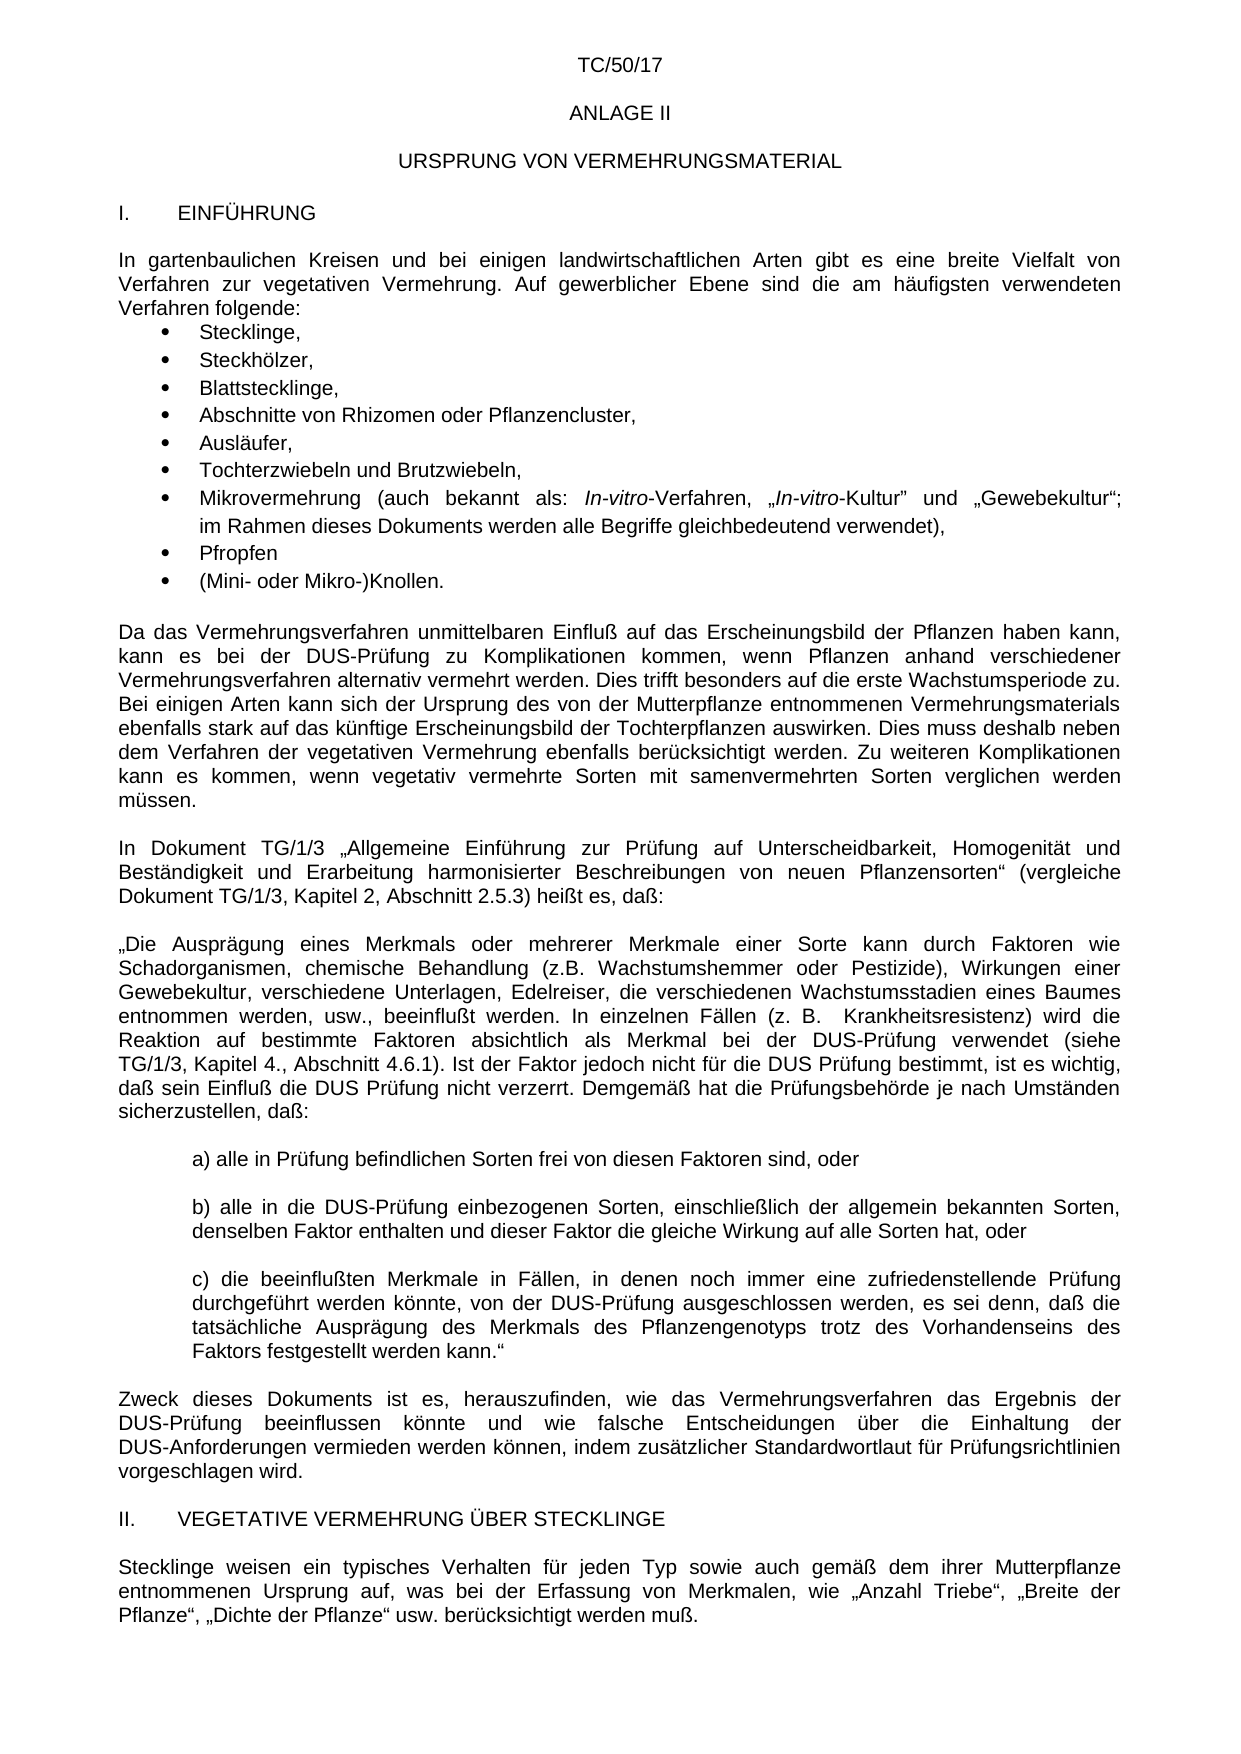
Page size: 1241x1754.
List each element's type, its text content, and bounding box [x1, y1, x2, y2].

list Stecklinge, [162, 320, 1122, 344]
text Stecklinge weisen ein typisches Verhalten für jeden Typ sowie auch gemäß dem ihrer Mutterpflanze entnommenen Ursprung auf, was bei der Erfassung von Merkmalen, wie „Anzahl Triebe“, „Breite der Pflanze“, „Dichte der Pflanze“ usw. berücksichtigt werden muß. [118, 1554, 1122, 1626]
text I. EINFÜHRUNG [118, 200, 1122, 224]
list Blattstecklinge, [162, 375, 1122, 399]
text URSPRUNG VON VERMEHRUNGSMATERIAL [118, 149, 1122, 173]
text Zweck dieses Dokuments ist es, herauszufinden, wie das Vermehrungsverfahren das Ergebnis der DUS-Prüfung beeinflussen könnte und wie falsche Entscheidungen über die Einhaltung der DUS-Anforderungen vermieden werden können, indem zusätzlicher Standardwortlaut für Prüfungsrichtlinien vorgeschlagen wird. [118, 1387, 1122, 1483]
list Pfropfen [162, 541, 1122, 565]
list Steckhölzer, [162, 348, 1122, 372]
list Abschnitte von Rhizomen oder Pflanzencluster, [162, 403, 1122, 427]
text In Dokument TG/1/3 „Allgemeine Einführung zur Prüfung auf Unterscheidbarkeit, Homogenität und Beständigkeit und Erarbeitung harmonisierter Beschreibungen von neuen Pflanzensorten“ (vergleiche Dokument TG/1/3, Kapitel 2, Abschnitt 2.5.3) heißt es, daß: [118, 836, 1122, 908]
text „Die Ausprägung eines Merkmals oder mehrerer Merkmale einer Sorte kann durch Faktoren wie Schadorganismen, chemische Behandlung (z.B. Wachstumshemmer oder Pestizide), Wirkungen einer Gewebekultur, verschiedene Unterlagen, Edelreiser, die verschiedenen Wachstumsstadien eines Baumes entnommen werden, usw., beeinflußt werden. In einzelnen Fällen (z. B. Krankheitsresistenz) wird die Reaktion auf bestimmte Faktoren absichtlich als Merkmal bei der DUS-Prüfung verwendet (siehe TG/1/3, Kapitel 4., Abschnitt 4.6.1). Ist der Faktor jedoch nicht für die DUS Prüfung bestimmt, ist es wichtig, daß sein Einfluß die DUS Prüfung nicht verzerrt. Demgemäß hat die Prüfungsbehörde je nach Umständen sicherzustellen, daß: [118, 932, 1122, 1123]
text Da das Vermehrungsverfahren unmittelbaren Einfluß auf das Erscheinungsbild der Pflanzen haben kann, kann es bei der DUS-Prüfung zu Komplikationen kommen, wenn Pflanzen anhand verschiedener Vermehrungsverfahren alternativ vermehrt werden. Dies trifft besonders auf die erste Wachstumsperiode zu. Bei einigen Arten kann sich der Ursprung des von der Mutterpflanze entnommenen Vermehrungsmaterials ebenfalls stark auf das künftige Erscheinungsbild der Tochterpflanzen auswirken. Dies muss deshalb neben dem Verfahren der vegetativen Vermehrung ebenfalls berücksichtigt werden. Zu weiteren Komplikationen kann es kommen, wenn vegetativ vermehrte Sorten mit samenvermehrten Sorten verglichen werden müssen. [118, 620, 1122, 812]
list Mikrovermehrung (auch bekannt als: In-vitro-Verfahren, „In-vitro-Kultur” und „Gewebekultur“; im Rahmen dieses Dokuments werden alle Begriffe gleichbedeutend verwendet), [162, 486, 1122, 537]
list Ausläufer, [162, 431, 1122, 455]
text c) die beeinflußten Merkmale in Fällen, in denen noch immer eine zufriedenstellende Prüfung durchgeführt werden könnte, von der DUS-Prüfung ausgeschlossen werden, es sei denn, daß die tatsächliche Ausprägung des Merkmals des Pflanzengenotyps trotz des Vorhandenseins des Faktors festgestellt werden kann.“ [192, 1267, 1122, 1363]
list Tochterzwiebeln und Brutzwiebeln, [162, 458, 1122, 482]
text a) alle in Prüfung befindlichen Sorten frei von diesen Faktoren sind, oder [118, 1147, 1122, 1171]
text II. VEGETATIVE VERMEHRUNG ÜBER STECKLINGE [118, 1507, 1122, 1531]
text b) alle in die DUS-Prüfung einbezogenen Sorten, einschließlich der allgemein bekannten Sorten, denselben Faktor enthalten und dieser Faktor die gleiche Wirkung auf alle Sorten hat, oder [192, 1195, 1122, 1243]
text In gartenbaulichen Kreisen und bei einigen landwirtschaftlichen Arten gibt es eine breite Vielfalt von Verfahren zur vegetativen Vermehrung. Auf gewerblicher Ebene sind die am häufigsten verwendeten Verfahren folgende: [118, 248, 1122, 320]
list (Mini- oder Mikro-)Knollen. [162, 568, 1122, 593]
